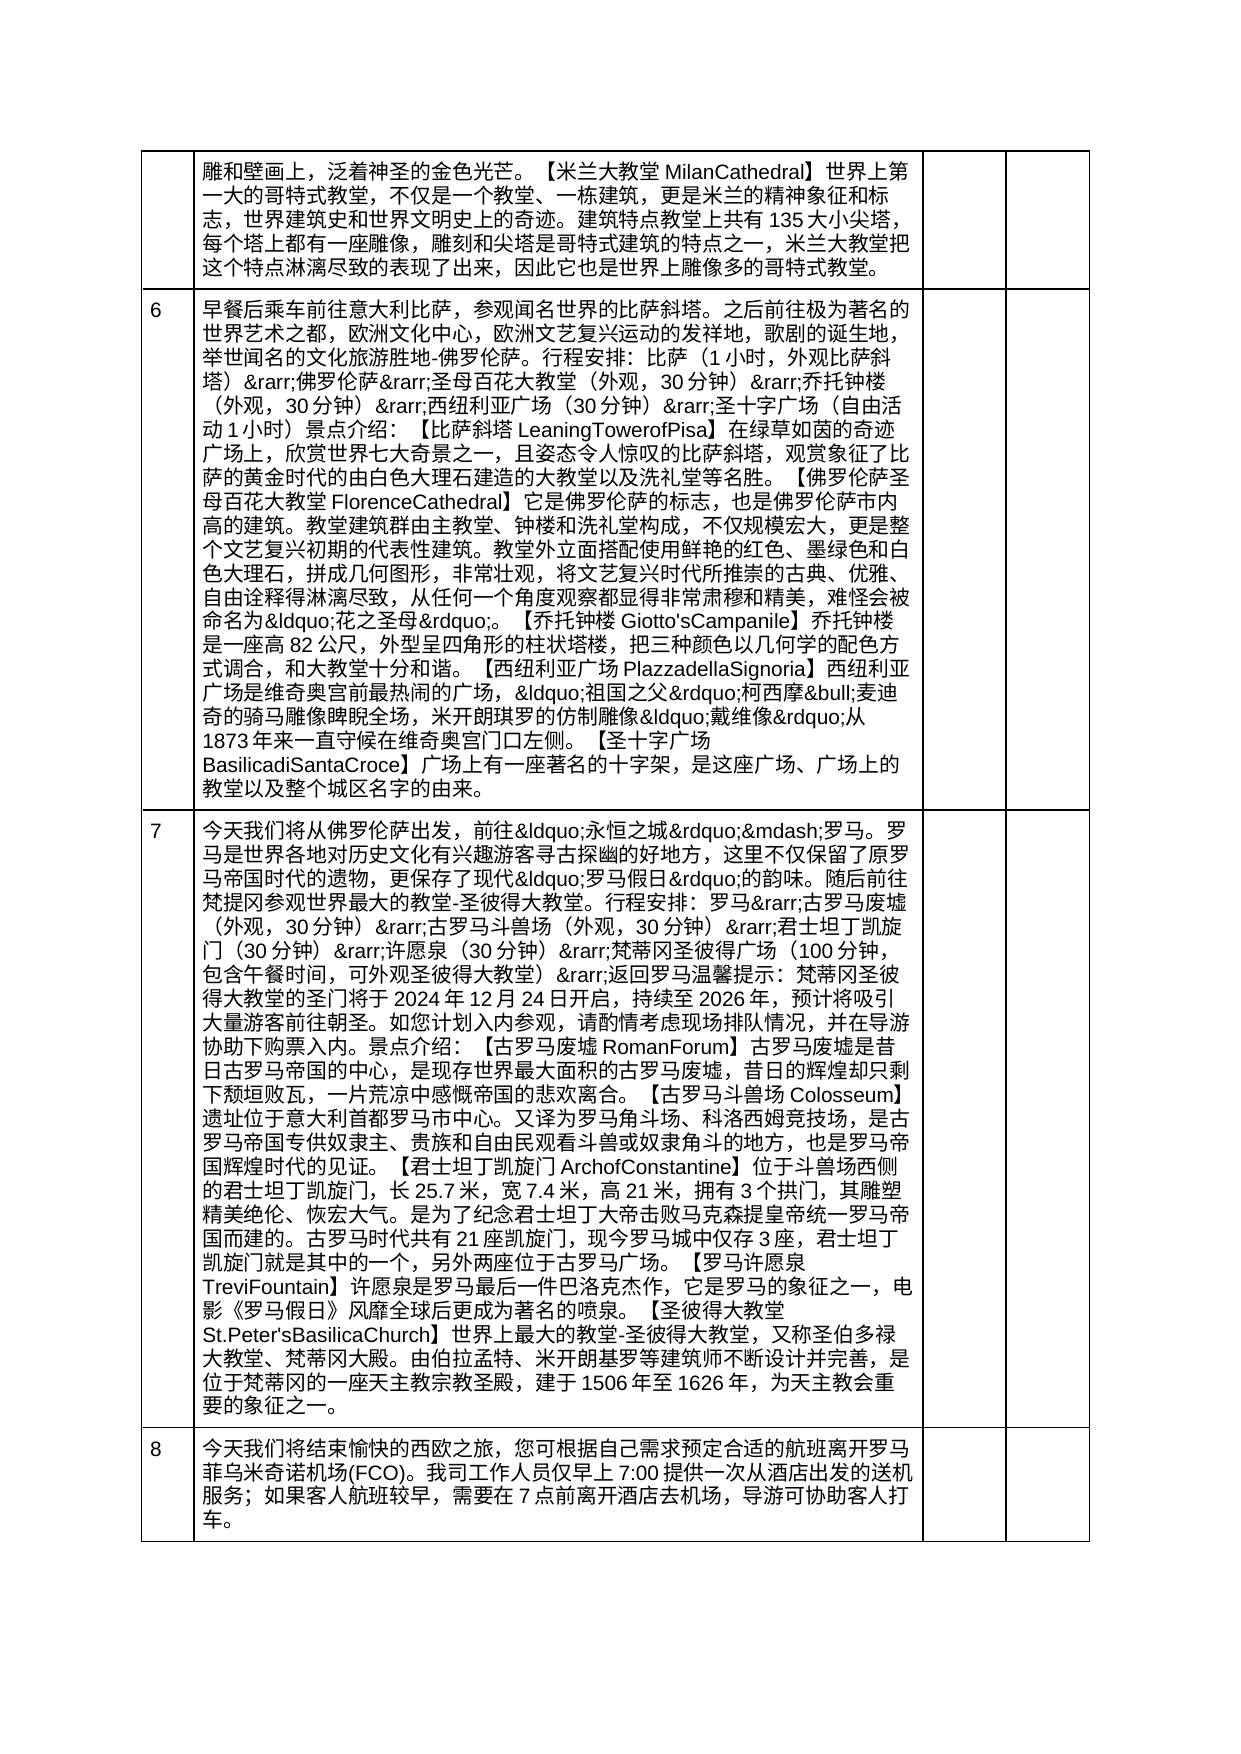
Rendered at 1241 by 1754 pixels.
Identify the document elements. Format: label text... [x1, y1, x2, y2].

table_cell 7 [142, 810, 193, 1427]
table_cell [1007, 811, 1089, 1427]
table_cell 今天我们将从佛罗伦萨出发，前往&ldquo;永恒之城&rdquo;&mdash;罗马。罗马是世界各地对历史文化有兴趣游客寻古探幽的好地方，这里不仅保留了原罗马帝国时代的遗物，更保存了现代&ldquo;罗马假日&rdquo;的韵味。随后前往梵提冈参观世界最大的教堂-圣彼得大教堂。行程安排：罗马&rarr;古罗马废墟（外观，30分钟）&rarr;古罗马斗兽场（外观，30分钟）&rarr;君士坦丁凯旋门（30分钟）&rarr;许愿泉（30分钟）&rarr;梵蒂冈圣彼得广场（100分钟，包含午餐时间，可外观圣彼得大教堂）&rarr;返回罗马温馨提示：梵蒂冈圣彼得大教堂的圣门将于2024年12月24日开启，持续至2026年，预计将吸引大量游客前往朝圣。如您计划入内参观，请酌情考虑现场排队情况，并在导游协助下购票入内。景点介绍：【古罗马废墟RomanForum】古罗马废墟是昔日古罗马帝国的中心，是现存世界最大面积的古罗马废墟，昔日的辉煌却只剩下颓垣败瓦，一片荒凉中感慨帝国的悲欢离合。【古罗马斗兽场Colosseum】遗址位于意大利首都罗马市中心。又译为罗马角斗场、科洛西姆竞技场，是古罗马帝国专供奴隶主、贵族和自由民观看斗兽或奴隶角斗的地方，也是罗马帝国辉煌时代的见证。【君士坦丁凯旋门ArchofConstantine】位于斗兽场西侧的君士坦丁凯旋门，长25.7米，宽7.4米，高21米，拥有3个拱门，其雕塑精美绝伦、恢宏大气。是为了纪念君士坦丁大帝击败马克森提皇帝统一罗马帝国而建的。古罗马时代共有21座凯旋门，现今罗马城中仅存3座，君士坦丁凯旋门就是其中的一个，另外两座位于古罗马广场。【罗马许愿泉TreviFountain】许愿泉是罗马最后一件巴洛克杰作，它是罗马的象征之一，电影《罗马假日》风靡全球后更成为著名的喷泉。【圣彼得大教堂St.Peter'sBasilicaChurch】世界上最大的教堂-圣彼得大教堂，又称圣伯多禄大教堂、梵蒂冈大殿。由伯拉孟特、米开朗基罗等建筑师不断设计并完善，是位于梵蒂冈的一座天主教宗教圣殿，建于1506年至1626年，为天主教会重要的象征之一。 [195, 811, 922, 1427]
table_cell [924, 1428, 1005, 1541]
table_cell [195, 152, 922, 288]
table_cell 早餐后乘车前往意大利比萨，参观闻名世界的比萨斜塔。之后前往极为著名的世界艺术之都，欧洲文化中心，欧洲文艺复兴运动的发祥地，歌剧的诞生地，举世闻名的文化旅游胜地-佛罗伦萨。行程安排：比萨（1小时，外观比萨斜塔）&rarr;佛罗伦萨&rarr;圣母百花大教堂（外观，30分钟）&rarr;乔托钟楼（外观，30分钟）&rarr;西纽利亚广场（30分钟）&rarr;圣十字广场（自由活动1小时）景点介绍：【比萨斜塔LeaningTowerofPisa】在绿草如茵的奇迹广场上，欣赏世界七大奇景之一，且姿态令人惊叹的比萨斜塔，观赏象征了比萨的黄金时代的由白色大理石建造的大教堂以及洗礼堂等名胜。【佛罗伦萨圣母百花大教堂FlorenceCathedral】它是佛罗伦萨的标志，也是佛罗伦萨市内高的建筑。教堂建筑群由主教堂、钟楼和洗礼堂构成，不仅规模宏大，更是整个文艺复兴初期的代表性建筑。教堂外立面搭配使用鲜艳的红色、墨绿色和白色大理石，拼成几何图形，非常壮观，将文艺复兴时代所推崇的古典、优雅、自由诠释得淋漓尽致，从任何一个角度观察都显得非常肃穆和精美，难怪会被命名为&ldquo;花之圣母&rdquo;。【乔托钟楼Giotto'sCampanile】乔托钟楼是一座高82公尺，外型呈四角形的柱状塔楼，把三种颜色以几何学的配色方式调合，和大教堂十分和谐。【西纽利亚广场PlazzadellaSignoria】西纽利亚广场是维奇奥宫前最热闹的广场，&ldquo;祖国之父&rdquo;柯西摩&bull;麦迪奇的骑马雕像睥睨全场，米开朗琪罗的仿制雕像&ldquo;戴维像&rdquo;从1873年来一直守候在维奇奥宫门口左侧。【圣十字广场BasilicadiSantaCroce】广场上有一座著名的十字架，是这座广场、广场上的教堂以及整个城区名字的由来。 [195, 290, 922, 809]
table_cell 8 [142, 1428, 193, 1541]
table_cell [924, 152, 1005, 288]
table_cell [1007, 1428, 1089, 1541]
table_cell [1007, 290, 1089, 809]
table_cell 今天我们将结束愉快的西欧之旅，您可根据自己需求预定合适的航班离开罗马菲乌米奇诺机场(FCO)。我司工作人员仅早上7:00提供一次从酒店出发的送机服务；如果客人航班较早，需要在7点前离开酒店去机场，导游可协助客人打车。 [195, 1428, 922, 1541]
table_cell 6 [142, 289, 193, 809]
table_cell [924, 811, 1005, 1427]
table_cell 5 [142, 152, 193, 288]
table_cell [924, 290, 1005, 809]
table_cell [1007, 152, 1089, 288]
